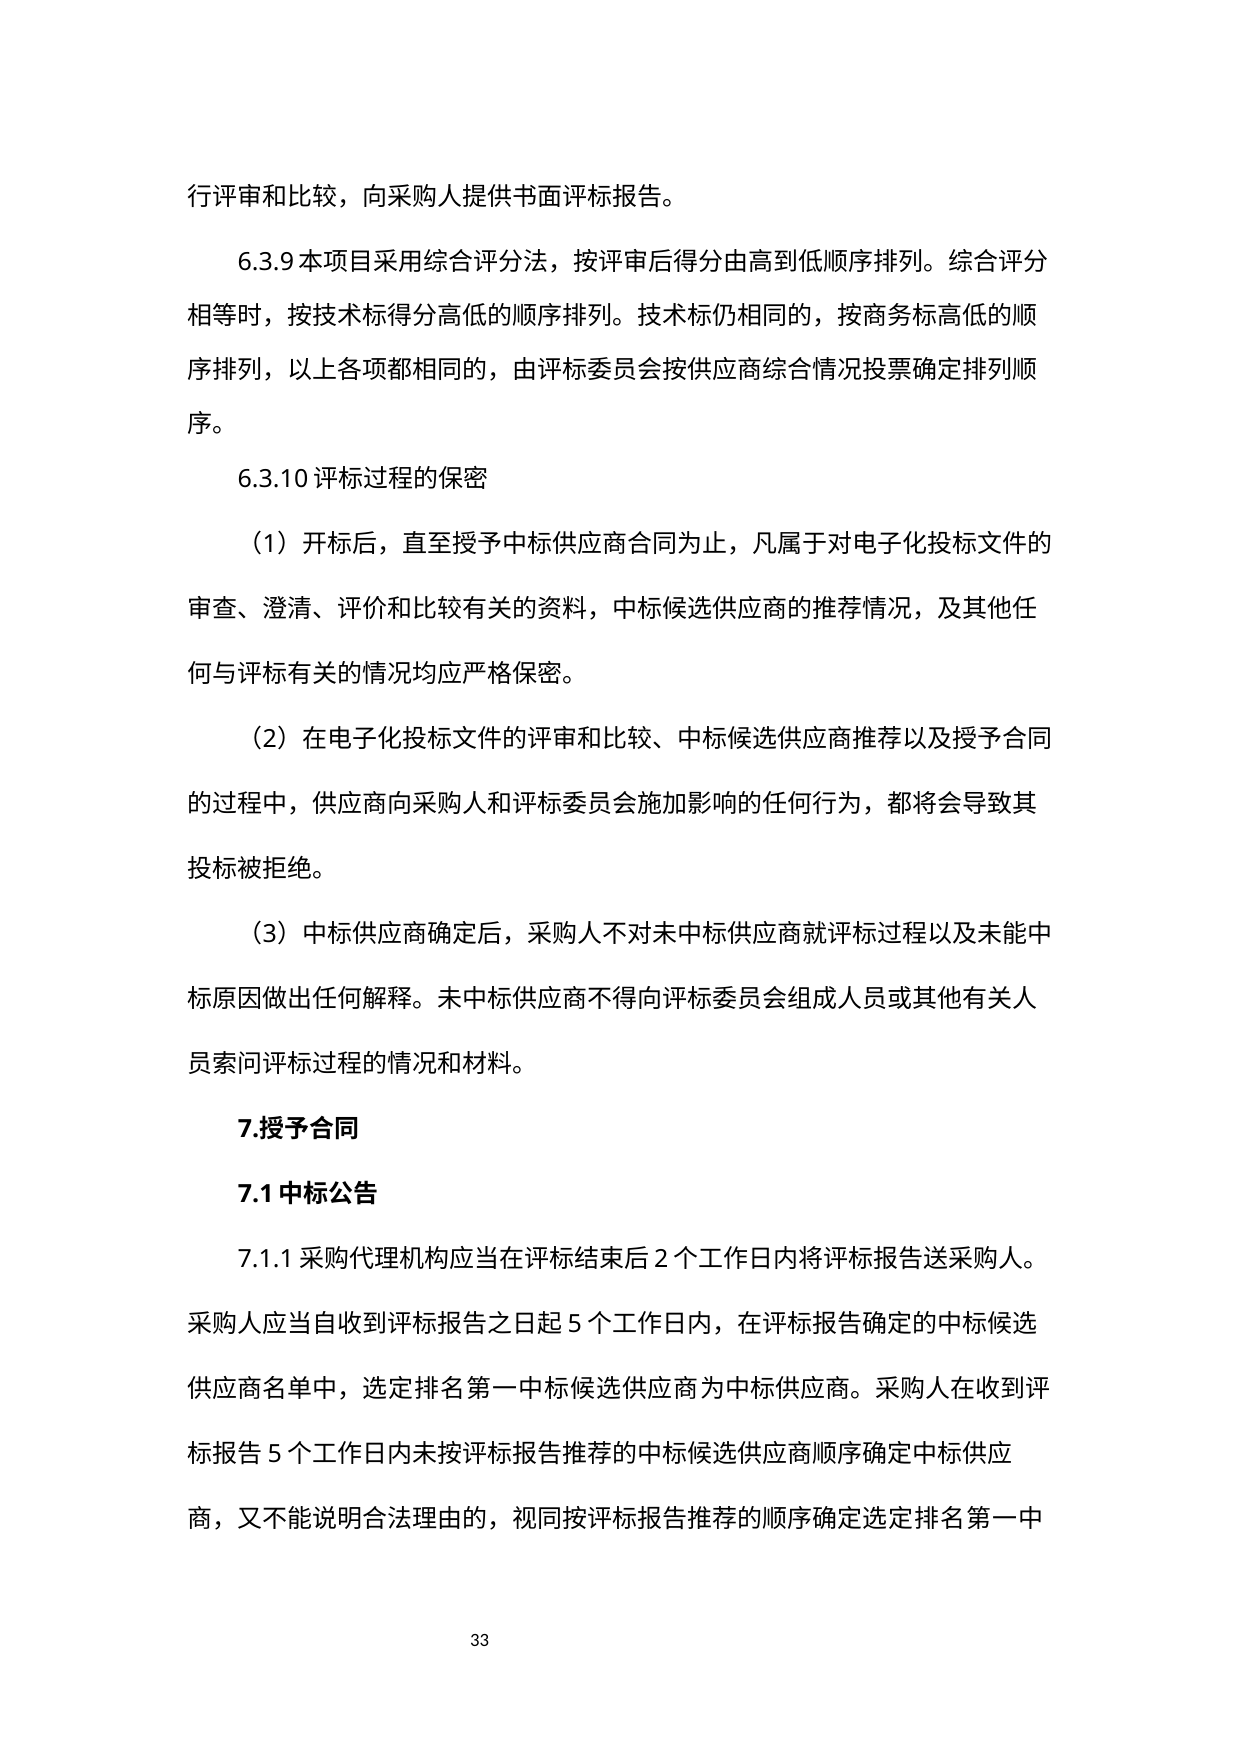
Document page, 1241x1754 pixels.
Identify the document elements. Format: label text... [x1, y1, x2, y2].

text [187, 1224, 1053, 1549]
text 6.3.9本项目采用综合评分法，按评审后得分由高到低顺序排列。综合评分相等时，按技术标得分高低的顺序排列。技术标仍相同的，按商务标高低的顺序排列，以上各项都相同的，由评标委员会按供应商综合情况投票确定排列顺序。 [187, 227, 1053, 444]
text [187, 162, 1053, 227]
text （2）在电子化投标文件的评审和比较、中标候选供应商推荐以及授予合同的过程中，供应商向采购人和评标委员会施加影响的任何行为，都将会导致其投标被拒绝。 [187, 704, 1053, 899]
text 7.1中标公告 [187, 1159, 1053, 1224]
text （3）中标供应商确定后，采购人不对未中标供应商就评标过程以及未能中标原因做出任何解释。未中标供应商不得向评标委员会组成人员或其他有关人员索问评标过程的情况和材料。 [187, 899, 1053, 1094]
text 6.3.10评标过程的保密 [187, 444, 1053, 509]
text 7.授予合同 [187, 1094, 1053, 1159]
text （1）开标后，直至授予中标供应商合同为止，凡属于对电子化投标文件的审查、澄清、评价和比较有关的资料，中标候选供应商的推荐情况，及其他任何与评标有关的情况均应严格保密。 [187, 509, 1053, 704]
